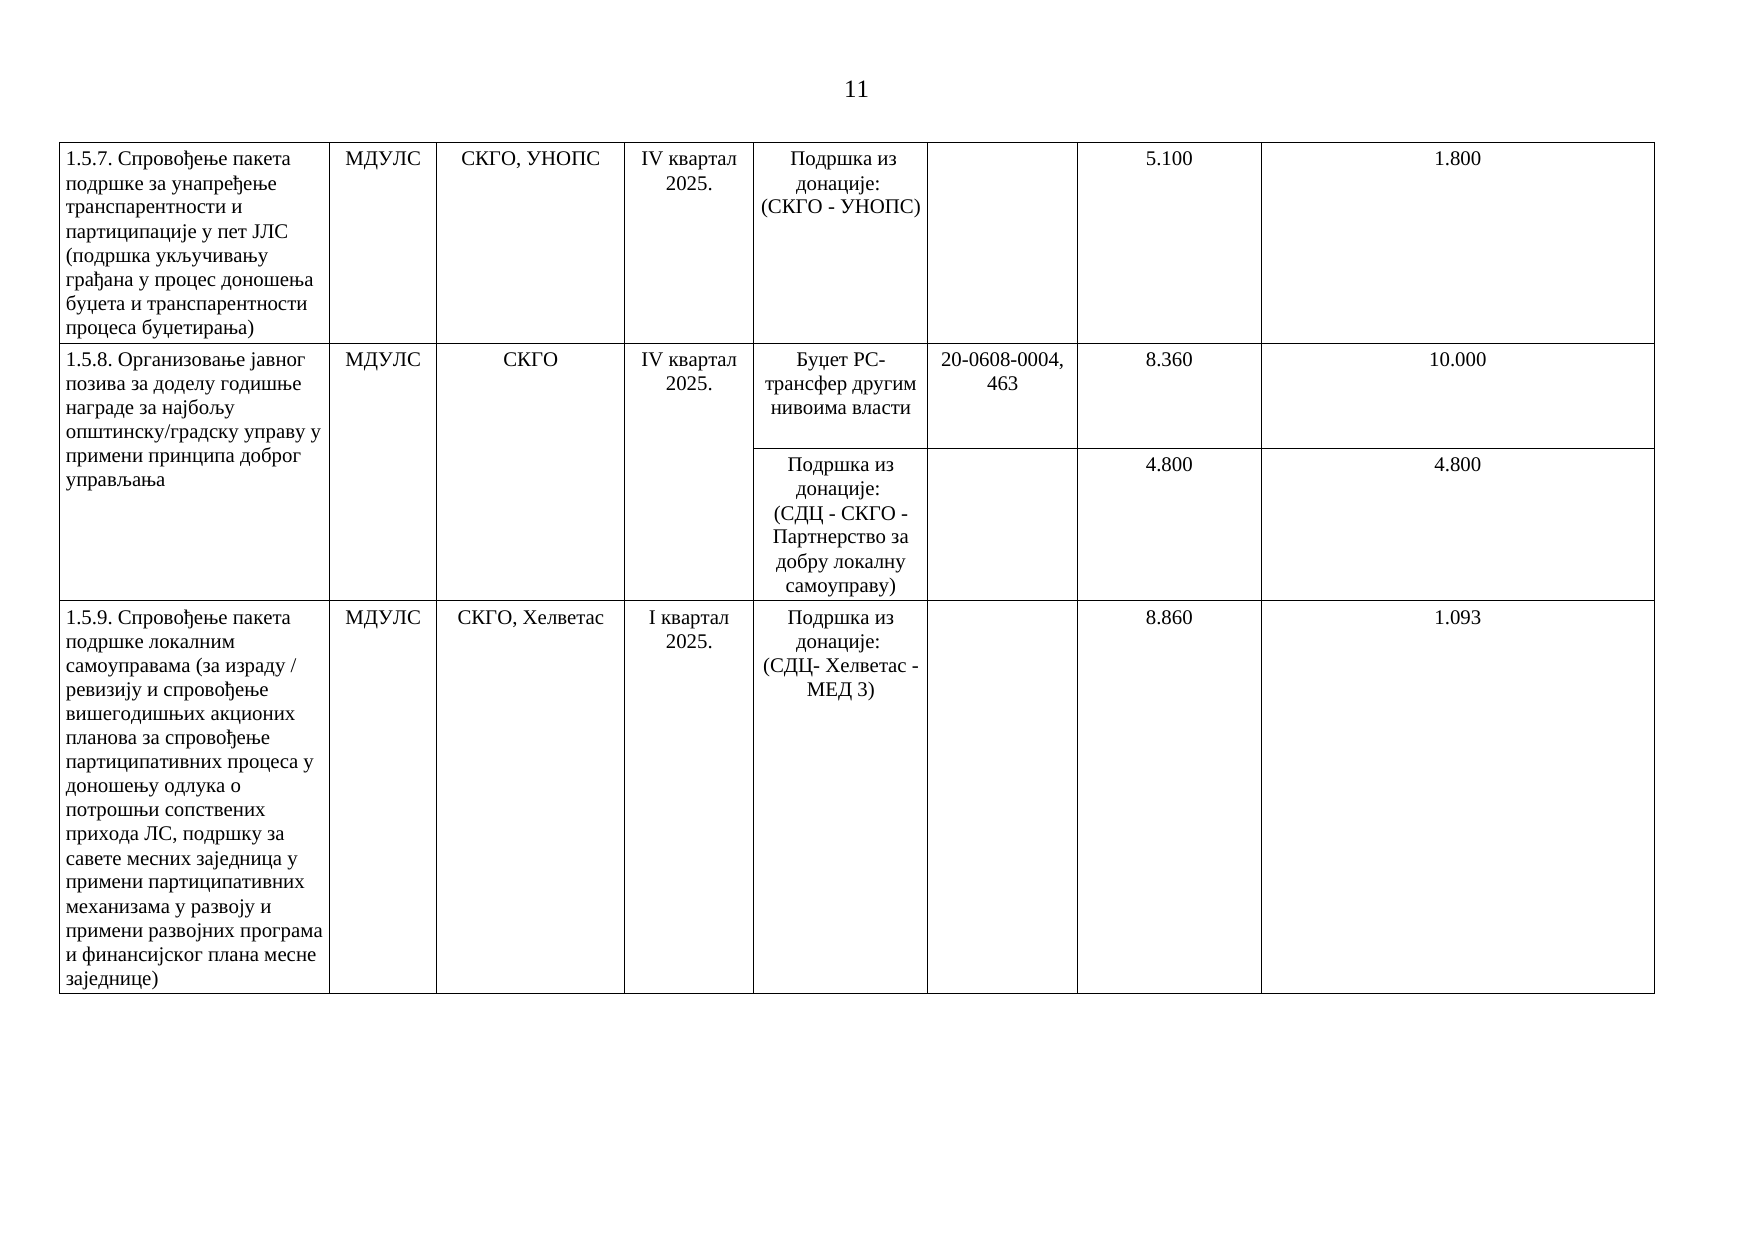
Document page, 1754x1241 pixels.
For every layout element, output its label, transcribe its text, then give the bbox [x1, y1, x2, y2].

table_header 1.5.7. Спровођење пакета подршке за унапређење транспарентности и партиципације у пет ЈЛС (подршка укључивању грађана у процес доношења буџета и транспарентности процеса буџетирања) [60, 143, 329, 342]
table_header [928, 143, 1077, 342]
table_cell [928, 449, 1077, 600]
table_cell 8.860 [1078, 601, 1261, 993]
table_header 1.800 [1262, 143, 1654, 342]
table_header IV квартал 2025. [625, 143, 753, 342]
table_cell Буџет РС-трансфер другим нивоима власти [754, 344, 927, 448]
table_header Подршка из донације: (СКГО - УНОПС) [754, 143, 927, 342]
table_cell 1.093 [1262, 601, 1654, 993]
table_cell 4.800 [1078, 449, 1261, 600]
table_cell СКГО, Хелветас [437, 601, 624, 993]
table_cell МДУЛС [330, 601, 436, 993]
table_header 5.100 [1078, 143, 1261, 342]
table_cell МДУЛС [330, 344, 436, 600]
table_cell IV квартал 2025. [625, 344, 753, 600]
table_cell 4.800 [1262, 449, 1654, 600]
table_cell Подршка из донације: (СДЦ - СКГО - Партнерство за добру локалну самоуправу) [754, 449, 927, 600]
table_cell СКГО [437, 344, 624, 600]
table_cell 10.000 [1262, 344, 1654, 448]
table_cell 8.360 [1078, 344, 1261, 448]
table_cell 1.5.8. Организовање јавног позива за доделу годишње награде за најбољу општинску/градску управу у примени принципа доброг управљања [60, 344, 329, 600]
table_header СКГО, УНОПС [437, 143, 624, 342]
table_header МДУЛС [330, 143, 436, 342]
table_cell [928, 601, 1077, 993]
table_cell 20-0608-0004, 463 [928, 344, 1077, 448]
table_cell I квартал 2025. [625, 601, 753, 993]
table_cell 1.5.9. Спровођење пакета подршке локалним самоуправама (за израду / ревизију и спровођење вишегодишњих акционих планова за спровођење партиципативних процеса у доношењу одлука о потрошњи сопствених прихода ЛС, подршку за савете месних заједница у примени партиципативних механизама у развоју и примени развојних програма и финансијског плана месне заједнице) [60, 601, 329, 993]
table_cell Подршка из донације: (СДЦ- Хелветас - МЕД 3) [754, 601, 927, 993]
